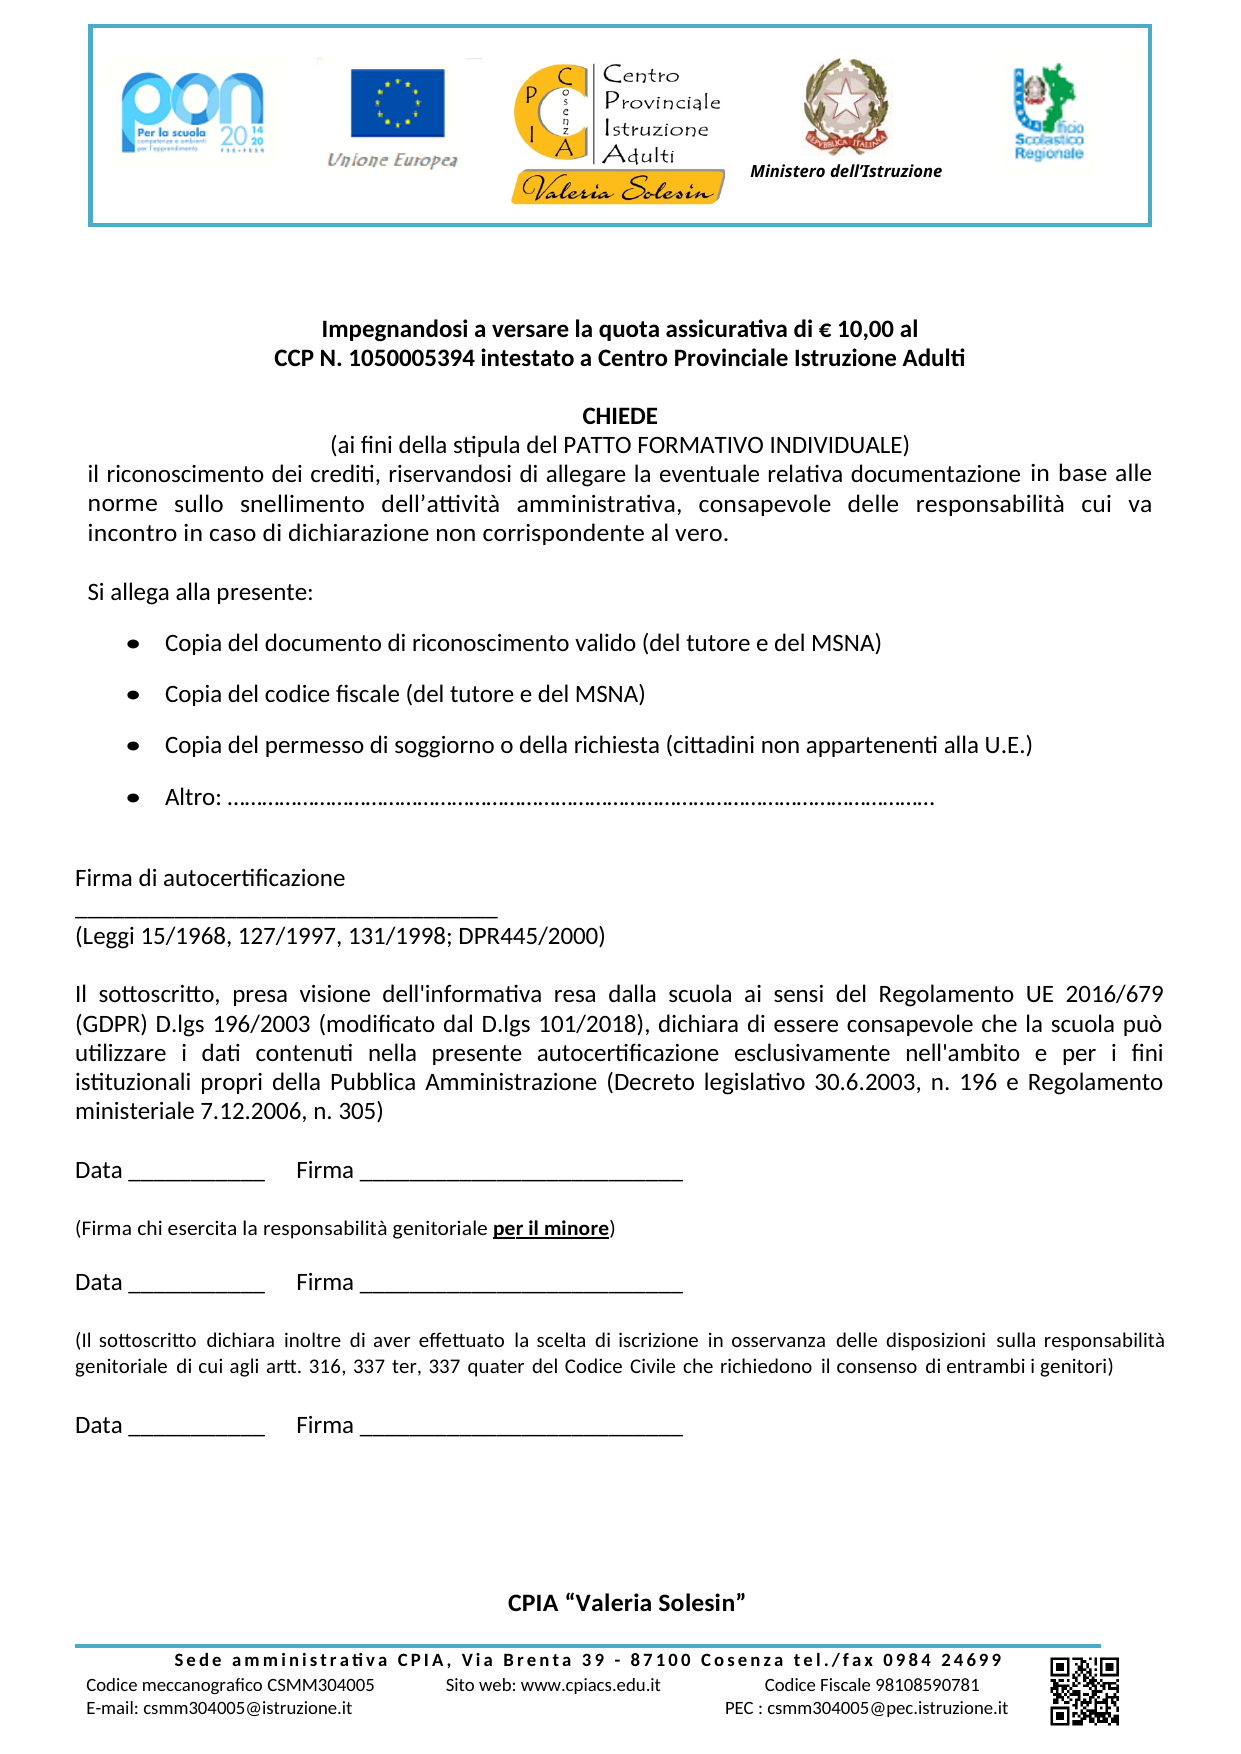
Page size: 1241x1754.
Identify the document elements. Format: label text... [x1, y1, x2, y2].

text Data ___________ Firma __________________________ [75, 1409, 1168, 1439]
text Si allega alla presente: [87, 577, 392, 606]
text • Copia del codice fiscale (del tutore e del MSNA) [125, 678, 1165, 709]
text (Leggi 15/1968, 127/1997, 131/1998; DPR445/2000) [75, 921, 1165, 950]
text CHIEDE [75, 401, 1165, 430]
text CCP N. 1050005394 intestato a Centro Provinciale Istruzione Adulti [75, 343, 1165, 372]
text CPIA “Valeria Solesin” [87, 1587, 1168, 1617]
text Data ___________ Firma __________________________ [75, 1266, 1165, 1297]
picture [511, 60, 726, 215]
picture [970, 44, 1138, 196]
picture [801, 58, 893, 156]
text il riconoscimento dei crediti, riservandosi di allegare la eventuale relativa documentazione in base alle norme sullo snellimento dell’attività amministrativa, consapevole delle responsabilità cui va incontro in caso di dichiarazione non corrispondente al vero. [87, 459, 1152, 547]
picture [101, 58, 288, 168]
text Data ___________ Firma __________________________ [75, 1154, 1165, 1185]
text • Copia del documento di riconoscimento valido (del tutore e del MSNA) [125, 627, 1165, 657]
text Impegnandosi a versare la quota assicurativa di € 10,00 al [75, 314, 1165, 343]
text Firma di autocertificazione [75, 863, 1165, 892]
picture [317, 58, 484, 181]
text • Altro: …………………………………………………………………………………………………………… [125, 781, 1165, 812]
text • Copia del permesso di soggiorno o della richiesta (cittadini non appartenenti alla U.E.) [125, 730, 1165, 760]
picture [1048, 1656, 1121, 1728]
text (ai fini della stipula del PATTO FORMATIVO INDIVIDUALE) [75, 430, 1165, 459]
text __________________________________ [75, 892, 1165, 921]
text Il sottoscritto, presa visione dell'informativa resa dalla scuola ai sensi del Regolamento UE 2016/679 (GDPR) D.lgs 196/2003 (modificato dal D.lgs 101/2018), dichiara di essere consapevole che la scuola può utilizzare i dati contenuti nella presente autocertificazione esclusivamente nell'ambito e per i fini istituzionali propri della Pubblica Amministrazione (Decreto legislativo 30.6.2003, n. 196 e Regolamento ministeriale 7.12.2006, n. 305) [75, 979, 1165, 1125]
text (Firma chi esercita la responsabilità genitoriale per il minore) [75, 1216, 1165, 1241]
text (Il sottoscritto dichiara inoltre di aver effettuato la scelta di iscrizione in osservanza delle disposizioni sulla responsabilità genitoriale di cui agli artt. 316, 337 ter, 337 quater del Codice Civile che richiedono il consenso di entrambi i genitori) [75, 1327, 1165, 1378]
